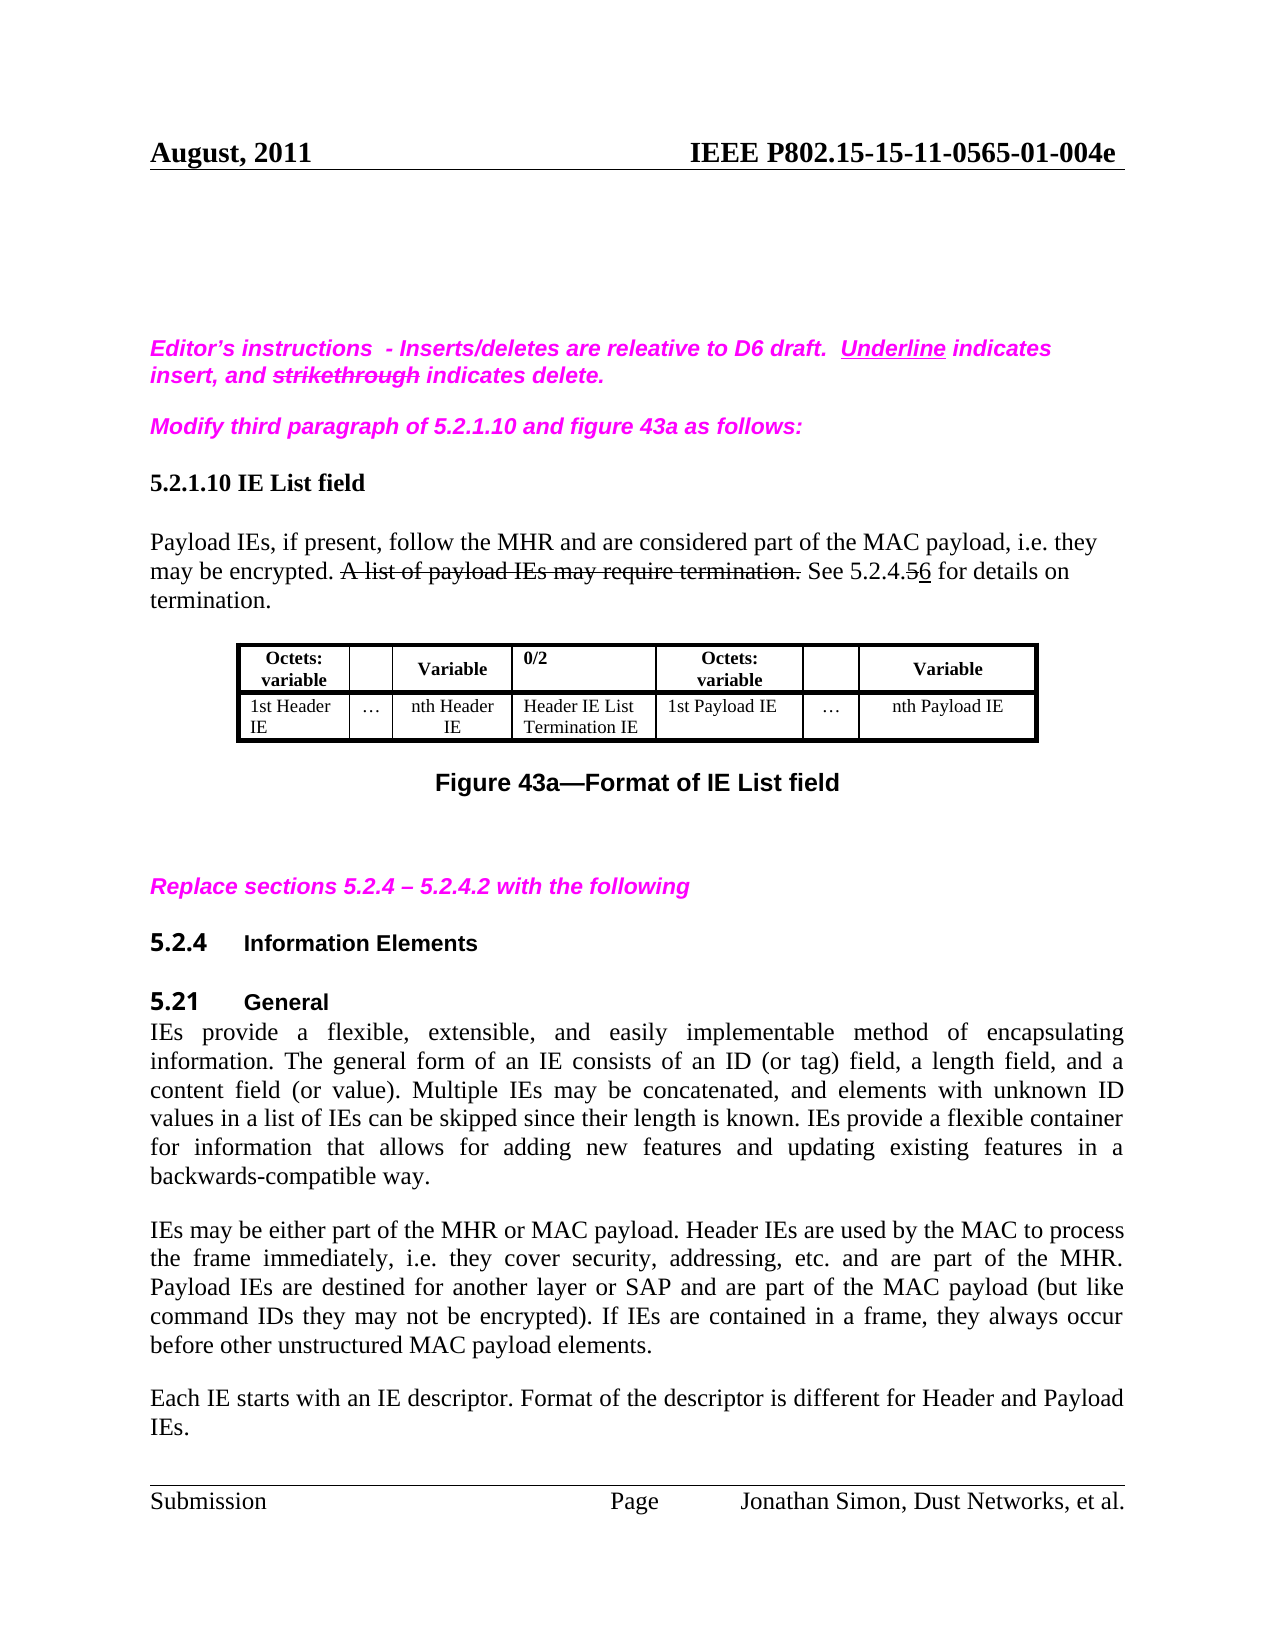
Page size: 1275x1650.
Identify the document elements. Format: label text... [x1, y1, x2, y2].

text 5.2.1.10 IE List field [150, 468, 1125, 497]
table_cell nth Header IE [393, 695, 511, 738]
list Information Elements [150, 924, 1125, 958]
text IEs provide a flexible, extensible, and easily implementable method of encapsulating information. The general form of an IE consists of an ID (or tag) field, a length field, and a content field (or value). Multiple IEs may be concatenated, and elements with unknown ID values in a list of IEs can be skipped since their length is known. IEs provide a flexible container for information that allows for adding new features and updating existing features in a backwards-compatible way. [150, 1017, 1125, 1190]
list General [150, 983, 1125, 1017]
table_header Variable [860, 647, 1034, 690]
text IEs may be either part of the MHR or MAC payload. Header IEs are used by the MAC to process the frame immediately, i.e. they cover security, addressing, etc. and are part of the MHR. Payload IEs are destined for another layer or SAP and are part of the MAC payload (but like command IDs they may not be encrypted). If IEs are contained in a frame, they always occur before other unstructured MAC payload elements. [150, 1215, 1125, 1358]
table_header Octets: variable [241, 647, 349, 690]
table_cell 1st Payload IE [657, 695, 802, 738]
list Replace sections 5.2.4 – 5.2.4.2 with the following [150, 873, 1125, 899]
table_header 0/2 [513, 647, 655, 690]
table_cell 1st Header IE [241, 695, 349, 738]
table_cell … [350, 695, 392, 738]
table_header Octets: variable [657, 647, 802, 690]
list Editor’s instructions - Inserts/deletes are releative to D6 draft. Underline indicates insert, and strikethrough indicates delete. [150, 335, 1125, 388]
table_cell Header IE List Termination IE [513, 695, 655, 738]
table_header [350, 647, 392, 690]
table_header Variable [393, 647, 511, 690]
list Modify third paragraph of 5.2.1.10 and figure 43a as follows: [150, 413, 1125, 439]
table_cell nth Payload IE [860, 695, 1034, 738]
list Figure 43a—Format of IE List field [150, 768, 1125, 796]
text Each IE starts with an IE descriptor. Format of the descriptor is different for Header and Payload IEs. [150, 1383, 1125, 1441]
table_header [804, 647, 858, 690]
table_cell … [804, 695, 858, 738]
text Payload IEs, if present, follow the MHR and are considered part of the MAC payload, i.e. they may be encrypted. A list of payload IEs may require termination. See 5.2.4.56 for details on termination. [150, 527, 1125, 614]
